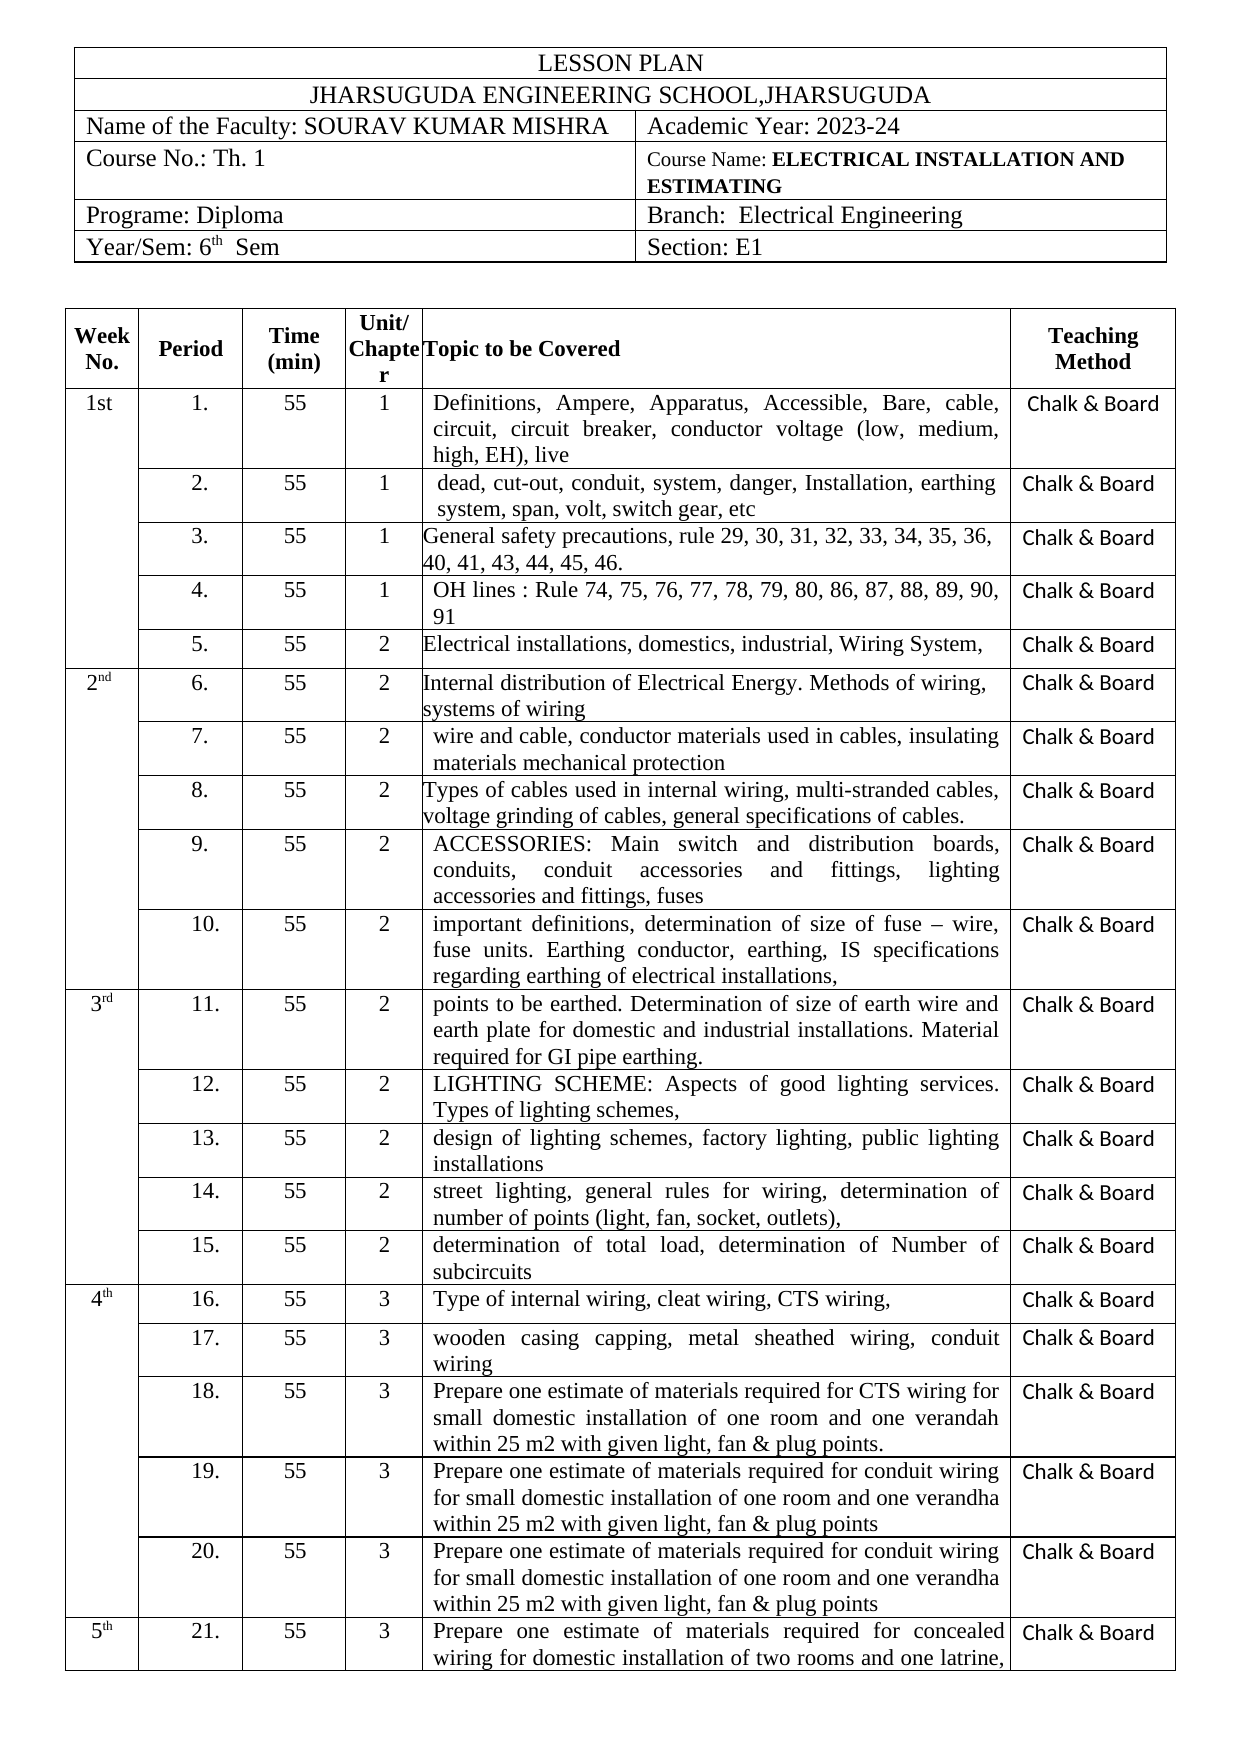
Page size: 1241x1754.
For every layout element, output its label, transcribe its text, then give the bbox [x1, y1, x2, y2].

table_cell 3rd [66, 990, 138, 1284]
table_cell 1st [66, 389, 138, 667]
table_cell Definitions, Ampere, Apparatus, Accessible, Bare, cable, circuit, circuit breaker, conductor voltage (low, medium, high, EH), live [423, 389, 1010, 468]
table_header Unit/ Chapter [346, 309, 422, 388]
table_cell 1. [139, 389, 242, 468]
table_cell 14. [139, 1178, 242, 1230]
table_cell 3 [346, 1618, 422, 1670]
table_cell Prepare one estimate of materials required for CTS wiring for small domestic installation of one room and one verandah within 25 m2 with given light, fan & plug points. [423, 1377, 1010, 1456]
table_cell design of lighting schemes, factory lighting, public lighting installations [423, 1124, 1010, 1177]
table_cell 16. [139, 1285, 242, 1322]
table_cell 2 [346, 830, 422, 909]
table_cell Chalk & Board [1011, 1285, 1175, 1322]
table_cell JHARSUGUDA ENGINEERING SCHOOL,JHARSUGUDA [75, 79, 1166, 110]
table_cell Chalk & Board [1011, 469, 1175, 522]
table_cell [423, 1618, 1010, 1670]
table_cell 55 [243, 1538, 345, 1617]
table_cell 55 [243, 1377, 345, 1456]
table_cell Section: E1 [636, 231, 1166, 261]
table_cell Chalk & Board [1011, 830, 1175, 909]
table_cell 3 [346, 1324, 422, 1376]
table_cell 55 [243, 576, 345, 629]
table_cell 55 [243, 523, 345, 575]
table_cell 2 [346, 990, 422, 1069]
table_cell 55 [243, 1178, 345, 1230]
table_cell OH lines : Rule 74, 75, 76, 77, 78, 79, 80, 86, 87, 88, 89, 90, 91 [423, 576, 1010, 629]
table_cell 3. [139, 523, 242, 575]
table_cell 2 [346, 910, 422, 989]
table_cell Internal distribution of Electrical Energy. Methods of wiring, systems of wiring [423, 669, 1010, 721]
table_cell Chalk & Board [1011, 1324, 1175, 1376]
table_cell 5th [66, 1618, 138, 1670]
table_cell Chalk & Board [1011, 1377, 1175, 1456]
table_cell 1 [346, 389, 422, 468]
table_cell 55 [243, 389, 345, 468]
table_cell 17. [139, 1324, 242, 1376]
table_cell 15. [139, 1231, 242, 1284]
table_cell Name of the Faculty: SOURAV KUMAR MISHRA [75, 111, 635, 141]
table_cell 7. [139, 722, 242, 775]
table_cell General safety precautions, rule 29, 30, 31, 32, 33, 34, 35, 36, 40, 41, 43, 44, 45, 46. [423, 523, 1010, 575]
table_cell 10. [139, 910, 242, 989]
table_cell 55 [243, 1124, 345, 1177]
table_cell 3 [346, 1285, 422, 1322]
table_cell 2 [346, 776, 422, 829]
table_header Topic to be Covered [423, 309, 1010, 388]
table_cell Chalk & Board [1011, 776, 1175, 829]
table_cell 3 [346, 1458, 422, 1536]
table_cell 2 [346, 1231, 422, 1284]
table_cell Chalk & Board [1011, 1231, 1175, 1284]
table_cell LIGHTING SCHEME: Aspects of good lighting services. Types of lighting schemes, [423, 1070, 1010, 1123]
table_cell 55 [243, 1231, 345, 1284]
table_cell Chalk & Board [1011, 910, 1175, 989]
table_cell 55 [243, 776, 345, 829]
table_cell 12. [139, 1070, 242, 1123]
table_cell 13. [139, 1124, 242, 1177]
table_header Time (min) [243, 309, 345, 388]
table_cell Chalk & Board [1011, 523, 1175, 575]
table_cell 55 [243, 1070, 345, 1123]
table_cell Chalk & Board [1011, 576, 1175, 629]
table_cell 21. [139, 1618, 242, 1670]
table_cell 19. [139, 1458, 242, 1536]
table_cell Branch: Electrical Engineering [636, 200, 1166, 230]
table_cell 2nd [66, 669, 138, 989]
table_cell wooden casing capping, metal sheathed wiring, conduit wiring [423, 1324, 1010, 1376]
table_cell street lighting, general rules for wiring, determination of number of points (light, fan, socket, outlets), [423, 1178, 1010, 1230]
table_cell Chalk & Board [1011, 1538, 1175, 1617]
table_cell 6. [139, 669, 242, 721]
table_cell 8. [139, 776, 242, 829]
table_cell 1 [346, 576, 422, 629]
table_cell 2 [346, 1070, 422, 1123]
table_cell wire and cable, conductor materials used in cables, insulating materials mechanical protection [423, 722, 1010, 775]
table_cell 55 [243, 830, 345, 909]
table_cell Type of internal wiring, cleat wiring, CTS wiring, [423, 1285, 1010, 1322]
table_cell 55 [243, 469, 345, 522]
table_cell 2 [346, 1124, 422, 1177]
table_cell Chalk & Board [1011, 669, 1175, 721]
table_cell Chalk & Board [1011, 389, 1175, 468]
table_cell 55 [243, 1618, 345, 1670]
table_cell Chalk & Board [1011, 630, 1175, 667]
table_cell Chalk & Board [1011, 1178, 1175, 1230]
table_cell 55 [243, 1324, 345, 1376]
table_cell 2 [346, 1178, 422, 1230]
table_cell 1 [346, 469, 422, 522]
table_cell Prepare one estimate of materials required for conduit wiring for small domestic installation of one room and one verandha within 25 m2 with given light, fan & plug points [423, 1538, 1010, 1617]
table_cell Electrical installations, domestics, industrial, Wiring System, [423, 630, 1010, 667]
table_cell 55 [243, 990, 345, 1069]
table_cell 55 [243, 630, 345, 667]
table_cell 2. [139, 469, 242, 522]
table_cell dead, cut-out, conduit, system, danger, Installation, earthing system, span, volt, switch gear, etc [423, 469, 1010, 522]
table_cell Chalk & Board [1011, 722, 1175, 775]
table_header Period [139, 309, 242, 388]
table_cell 55 [243, 722, 345, 775]
table_header Teaching Method [1011, 309, 1175, 388]
table_cell 5. [139, 630, 242, 667]
table_cell 20. [139, 1538, 242, 1617]
table_cell Prepare one estimate of materials required for conduit wiring for small domestic installation of one room and one verandha within 25 m2 with given light, fan & plug points [423, 1458, 1010, 1536]
table_cell Course Name: ELECTRICAL INSTALLATION AND ESTIMATING [636, 142, 1166, 199]
table_header Week No. [66, 309, 138, 388]
table_cell 4th [66, 1285, 138, 1617]
table_cell 3 [346, 1377, 422, 1456]
table_cell ACCESSORIES: Main switch and distribution boards, conduits, conduit accessories and fittings, lighting accessories and fittings, fuses [423, 830, 1010, 909]
table_cell 3 [346, 1538, 422, 1617]
table_cell 2 [346, 722, 422, 775]
table_cell Programe: Diploma [75, 200, 635, 230]
table_cell Types of cables used in internal wiring, multi-stranded cables, voltage grinding of cables, general specifications of cables. [423, 776, 1010, 829]
table_cell 55 [243, 1285, 345, 1322]
table_cell 55 [243, 669, 345, 721]
table_cell 4. [139, 576, 242, 629]
table_cell 18. [139, 1377, 242, 1456]
table_cell Chalk & Board [1011, 1618, 1175, 1670]
table_cell 9. [139, 830, 242, 909]
table_cell determination of total load, determination of Number of subcircuits [423, 1231, 1010, 1284]
table_cell Chalk & Board [1011, 1124, 1175, 1177]
table_cell Academic Year: 2023-24 [636, 111, 1166, 141]
table_header LESSON PLAN [75, 48, 1166, 78]
table_cell 1 [346, 523, 422, 575]
table_cell Chalk & Board [1011, 1458, 1175, 1536]
table_cell important definitions, determination of size of fuse – wire, fuse units. Earthing conductor, earthing, IS specifications regarding earthing of electrical installations, [423, 910, 1010, 989]
table_cell 2 [346, 669, 422, 721]
table_cell 55 [243, 1458, 345, 1536]
table_cell 11. [139, 990, 242, 1069]
table_cell Chalk & Board [1011, 1070, 1175, 1123]
table_cell Course No.: Th. 1 [75, 142, 635, 199]
table_cell Year/Sem: 6th Sem [75, 231, 635, 261]
table_cell 2 [346, 630, 422, 667]
table_cell Chalk & Board [1011, 990, 1175, 1069]
table_cell 55 [243, 910, 345, 989]
table_cell points to be earthed. Determination of size of earth wire and earth plate for domestic and industrial installations. Material required for GI pipe earthing. [423, 990, 1010, 1069]
